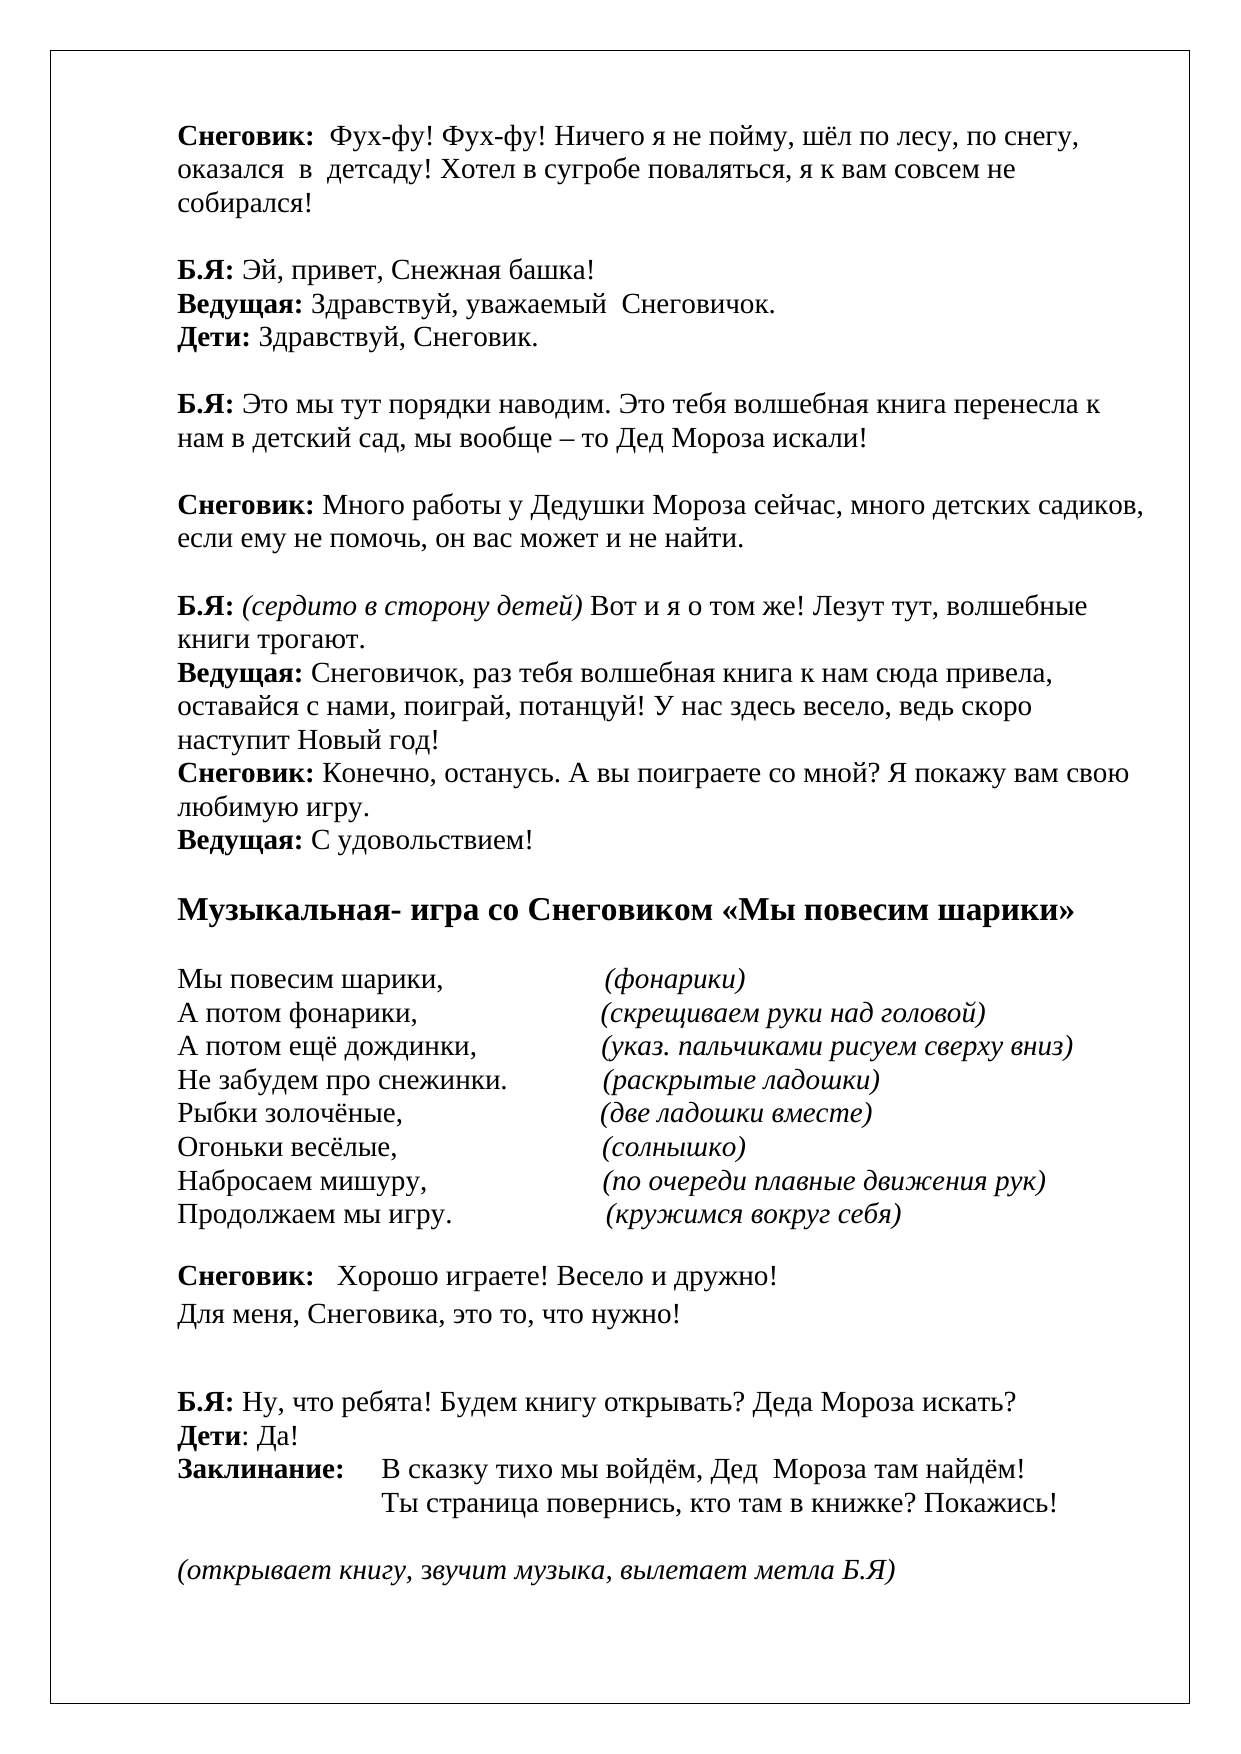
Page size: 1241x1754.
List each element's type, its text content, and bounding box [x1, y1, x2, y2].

text Заклинание: В сказку тихо мы войдём, Дед Мороза там найдём! [177, 1451, 1152, 1485]
text Ведущая: С удовольствием! [177, 822, 1152, 856]
text Мы повесим шарики, (фонарики) А потом фонарики, (скрещиваем руки над головой) А потом ещё дождинки, (указ. пальчиками рисуем сверху вниз) Не забудем про снежинки. (раскрытые ладошки) Рыбки золочёные, (две ладошки вместе) Огоньки весёлые, (солнышко) Набросаем мишуру, (по очереди плавные движения рук) Продолжаем мы игру. (кружимся вокруг себя) [177, 961, 1152, 1258]
text Ты страница повернись, кто там в книжке? Покажись! [177, 1485, 1152, 1518]
text Снеговик: Много работы у Дедушки Мороза сейчас, много детских садиков, если ему не помочь, он вас может и не найти. [177, 487, 1152, 554]
text Б.Я: Эй, привет, Снежная башка! [177, 252, 1152, 286]
text Музыкальная- игра со Снеговиком «Мы повесим шарики» [177, 889, 1152, 928]
text (открывает книгу, звучит музыка, вылетает метла Б.Я) [177, 1552, 1152, 1586]
text Б.Я: Ну, что ребята! Будем книгу открывать? Деда Мороза искать? [177, 1384, 1152, 1418]
text Снеговик: Хорошо играете! Весело и дружно! Для меня, Снеговика, это то, что нужно! [177, 1258, 1152, 1330]
text Снеговик: Конечно, останусь. А вы поиграете со мной? Я покажу вам свою любимую игру. [177, 755, 1152, 822]
text Б.Я: (сердито в сторону детей) Вот и я о том же! Лезут тут, волшебные книги трогают. [177, 588, 1152, 655]
text Б.Я: Это мы тут порядки наводим. Это тебя волшебная книга перенесла к нам в детский сад, мы вообще – то Дед Мороза искали! [177, 386, 1152, 453]
text Дети: Да! [177, 1418, 1152, 1451]
text Ведущая: Здравствуй, уважаемый Снеговичок. [177, 286, 1152, 319]
text Дети: Здравствуй, Снеговик. [177, 319, 1152, 353]
text Ведущая: Снеговичок, раз тебя волшебная книга к нам сюда привела, оставайся с нами, поиграй, потанцуй! У нас здесь весело, ведь скоро наступит Новый год! [177, 655, 1152, 755]
text Снеговик: Фух-фу! Фух-фу! Ничего я не пойму, шёл по лесу, по снегу, оказался в детсаду! Хотел в сугробе поваляться, я к вам совсем не собирался! [177, 118, 1152, 219]
